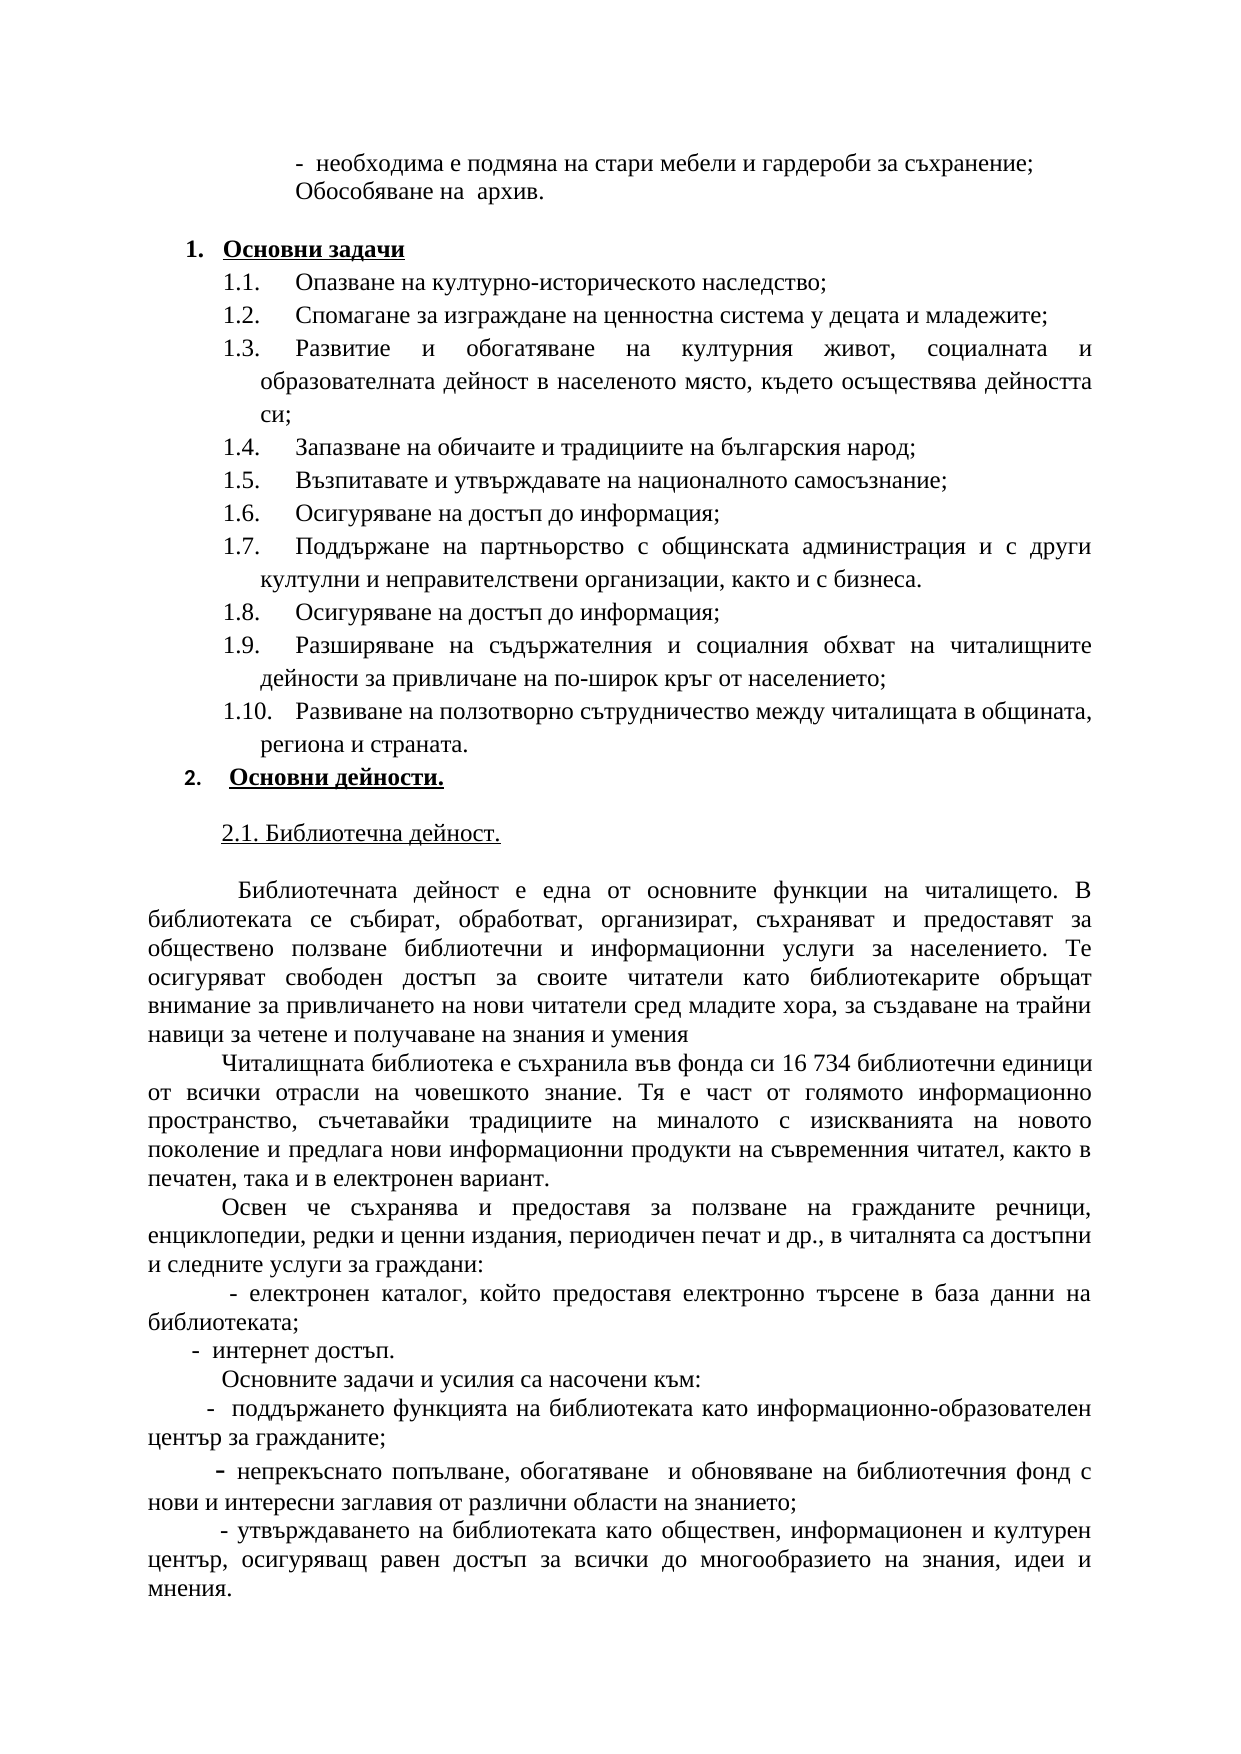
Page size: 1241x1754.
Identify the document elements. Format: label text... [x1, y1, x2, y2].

text - необходима е подмяна на стари мебели и гардероби за съхранение; [221, 148, 1093, 176]
list Опазване на културно-историческото наследство; [223, 267, 1093, 296]
list Спомагане за изграждане на ценностна система у децата и младежите; [223, 300, 1093, 329]
text Читалищната библиотека е съхранила във фонда си 16 734 библиотечни единици от всички отрасли на човешкото знание. Тя е част от голямото информационно пространство, съчетавайки традициите на миналото с изискванията на новото поколение и предлага нови информационни продукти на съвременния читател, както в печатен, така и в електронен вариант. [148, 1048, 1093, 1192]
text 2.1. Библиотечна дейност. [221, 818, 1093, 847]
text Освен че съхранява и предоставя за ползване на гражданите речници, енциклопедии, редки и ценни издания, периодичен печат и др., в читалнята са достъпни и следните услуги за граждани: [148, 1192, 1093, 1278]
list Основни дейности. [184, 762, 1093, 791]
list Развитие и обогатяване на културния живот, социалната и образователната дейност в населеното място, където осъществява дейността си; [223, 333, 1093, 428]
text - електронен каталог, който предоставя електронно търсене в база данни на библиотеката; [148, 1278, 1093, 1336]
text - утвърждаването на библиотеката като обществен, информационен и културен център, осигуряващ равен достъп за всички до многообразието на знания, идеи и мнения. [148, 1515, 1093, 1602]
list Възпитавате и утвърждавате на националното самосъзнание; [223, 465, 1093, 494]
text Библиотечната дейност е една от основните функции на читалището. В библиотеката се събират, обработват, организират, съхраняват и предоставят за обществено ползване библиотечни и информационни услуги за населението. Те осигуряват свободен достъп за своите читатели като библиотекарите обръщат внимание за привличането на нови читатели сред младите хора, за създаване на трайни навици за четене и получаване на знания и умения [148, 876, 1093, 1048]
text - интернет достъп. [148, 1336, 1093, 1364]
text Основните задачи и усилия са насочени към: [148, 1364, 1093, 1393]
text - поддържането функцията на библиотеката като информационно-образователен център за гражданите; [148, 1393, 1093, 1451]
text Обособяване на архив. [221, 176, 1093, 205]
list Разширяване на съдържателния и социалния обхват на читалищните дейности за привличане на по-широк кръг от населението; [223, 630, 1093, 692]
list Поддържане на партньорство с общинската администрация и с други култулни и неправителствени организации, както и с бизнеса. [223, 531, 1093, 593]
list Запазване на обичаите и традициите на българския народ; [223, 432, 1093, 461]
list Основни задачи [185, 234, 1093, 263]
text - непрекъснато попълване, обогатяване и обновяване на библиотечния фонд с нови и интересни заглавия от различни области на знанието; [148, 1451, 1093, 1515]
list Осигуряване на достъп до информация; [223, 498, 1093, 527]
list Осигуряване на достъп до информация; [223, 597, 1093, 626]
list Развиване на ползотворно сътрудничество между читалищата в общината, региона и страната. [223, 696, 1093, 758]
